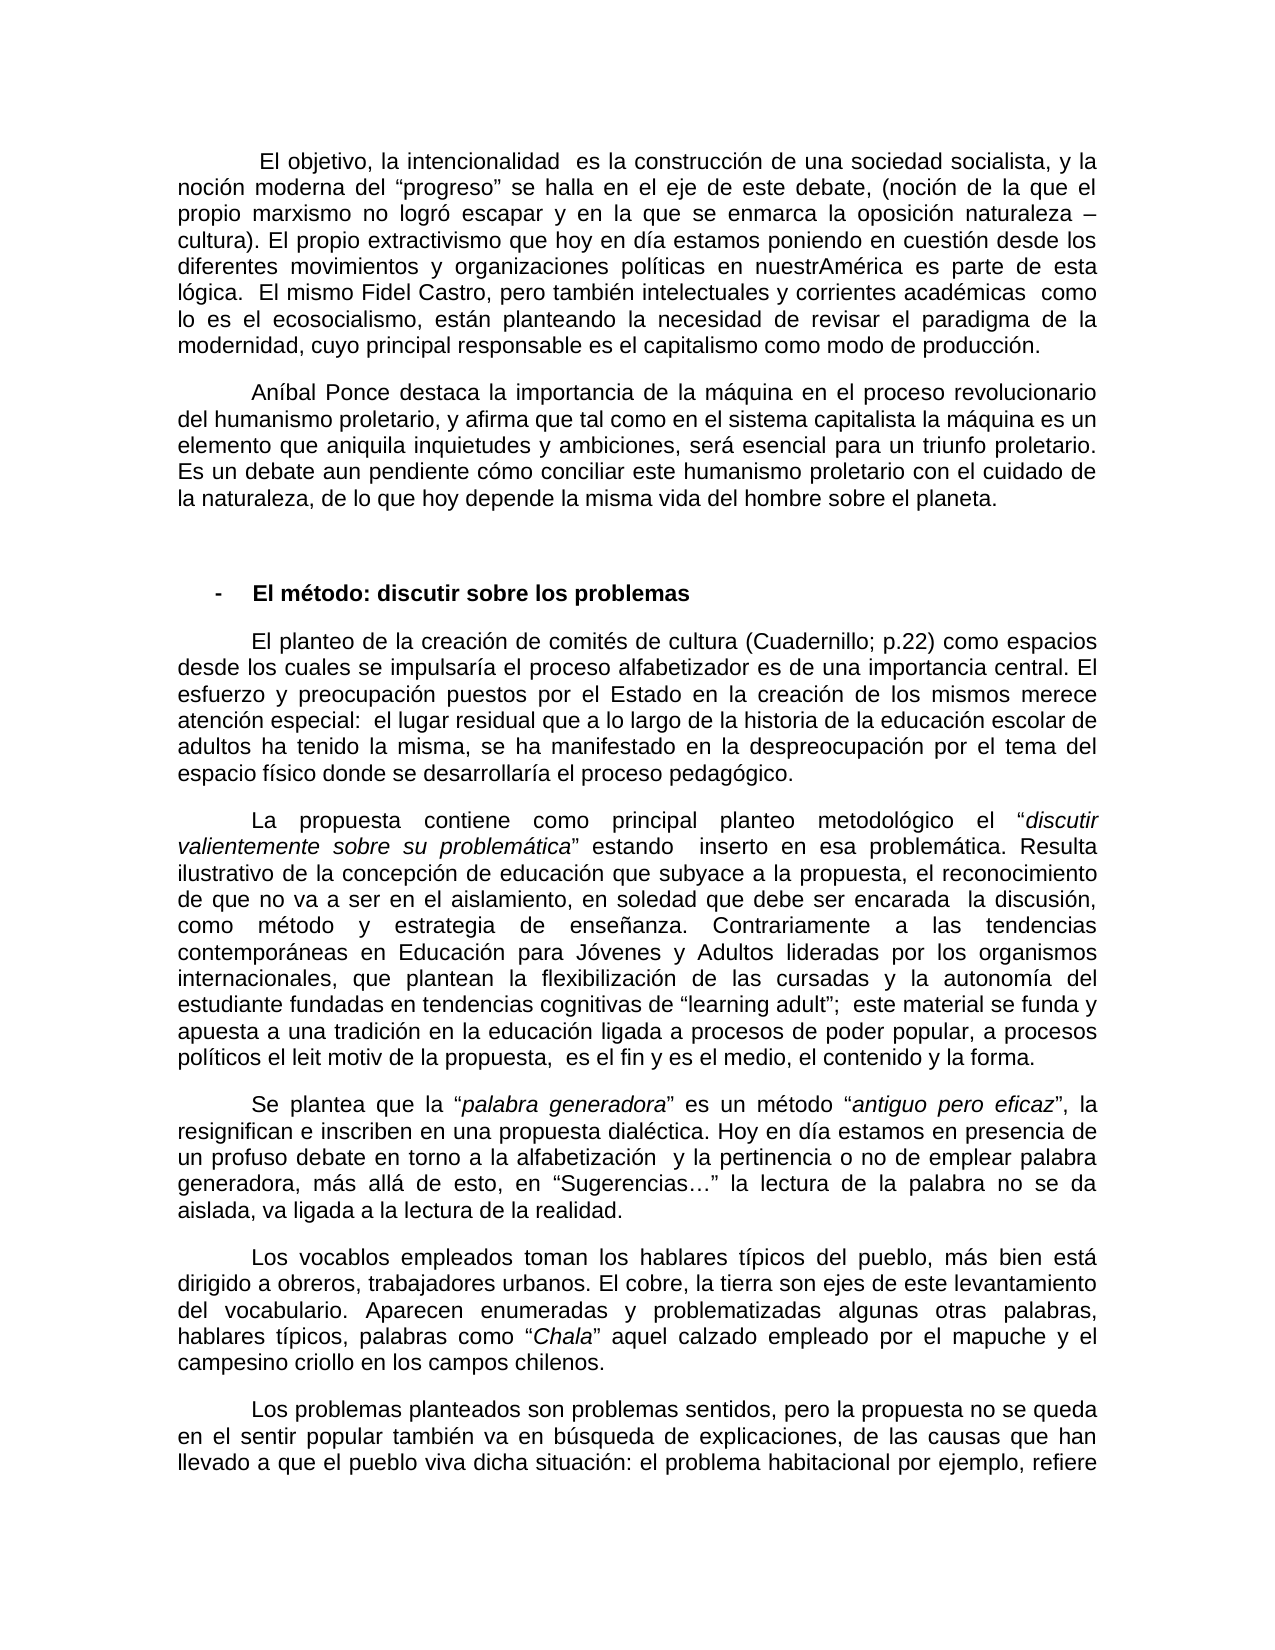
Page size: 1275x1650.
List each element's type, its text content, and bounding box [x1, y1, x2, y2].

text Los vocablos empleados toman los hablares típicos del pueblo, más bien está dirigido a obreros, trabajadores urbanos. El cobre, la tierra son ejes de este levantamiento del vocabulario. Aparecen enumeradas y problematizadas algunas otras palabras, hablares típicos, palabras como “Chala” aquel calzado empleado por el mapuche y el campesino criollo en los campos chilenos. [177, 1244, 1098, 1376]
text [177, 1396, 1098, 1476]
text Aníbal Ponce destaca la importancia de la máquina en el proceso revolucionario del humanismo proletario, y afirma que tal como en el sistema capitalista la máquina es un elemento que aniquila inquietudes y ambiciones, será esencial para un triunfo proletario. Es un debate aun pendiente cómo conciliar este humanismo proletario con el cuidado de la naturaleza, de lo que hoy depende la misma vida del hombre sobre el planeta. [177, 379, 1098, 511]
text La propuesta contiene como principal planteo metodológico el “discutir valientemente sobre su problemática” estando inserto en esa problemática. Resulta ilustrativo de la concepción de educación que subyace a la propuesta, el reconocimiento de que no va a ser en el aislamiento, en soledad que debe ser encarada la discusión, como método y estrategia de enseñanza. Contrariamente a las tendencias contemporáneas en Educación para Jóvenes y Adultos lideradas por los organismos internacionales, que plantean la flexibilización de las cursadas y la autonomía del estudiante fundadas en tendencias cognitivas de “learning adult”; este material se funda y apuesta a una tradición en la educación ligada a procesos de poder popular, a procesos políticos el leit motiv de la propuesta, es el fin y es el medio, el contenido y la forma. [177, 807, 1098, 1070]
text Se plantea que la “palabra generadora” es un método “antiguo pero eficaz”, la resignifican e inscriben en una propuesta dialéctica. Hoy en día estamos en presencia de un profuso debate en torno a la alfabetización y la pertinencia o no de emplear palabra generadora, más allá de esto, en “Sugerencias…” la lectura de la palabra no se da aislada, va ligada a la lectura de la realidad. [177, 1091, 1098, 1223]
text El objetivo, la intencionalidad es la construcción de una sociedad socialista, y la noción moderna del “progreso” se halla en el eje de este debate, (noción de la que el propio marxismo no logró escapar y en la que se enmarca la oposición naturaleza – cultura). El propio extractivismo que hoy en día estamos poniendo en cuestión desde los diferentes movimientos y organizaciones políticas en nuestrAmérica es parte de esta lógica. El mismo Fidel Castro, pero también intelectuales y corrientes académicas como lo es el ecosocialismo, están planteando la necesidad de revisar el paradigma de la modernidad, cuyo principal responsable es el capitalismo como modo de producción. [177, 148, 1098, 358]
list El método: discutir sobre los problemas [215, 579, 1098, 607]
text El planteo de la creación de comités de cultura (Cuadernillo; p.22) como espacios desde los cuales se impulsaría el proceso alfabetizador es de una importancia central. El esfuerzo y preocupación puestos por el Estado en la creación de los mismos merece atención especial: el lugar residual que a lo largo de la historia de la educación escolar de adultos ha tenido la misma, se ha manifestado en la despreocupación por el tema del espacio físico donde se desarrollaría el proceso pedagógico. [177, 628, 1098, 786]
